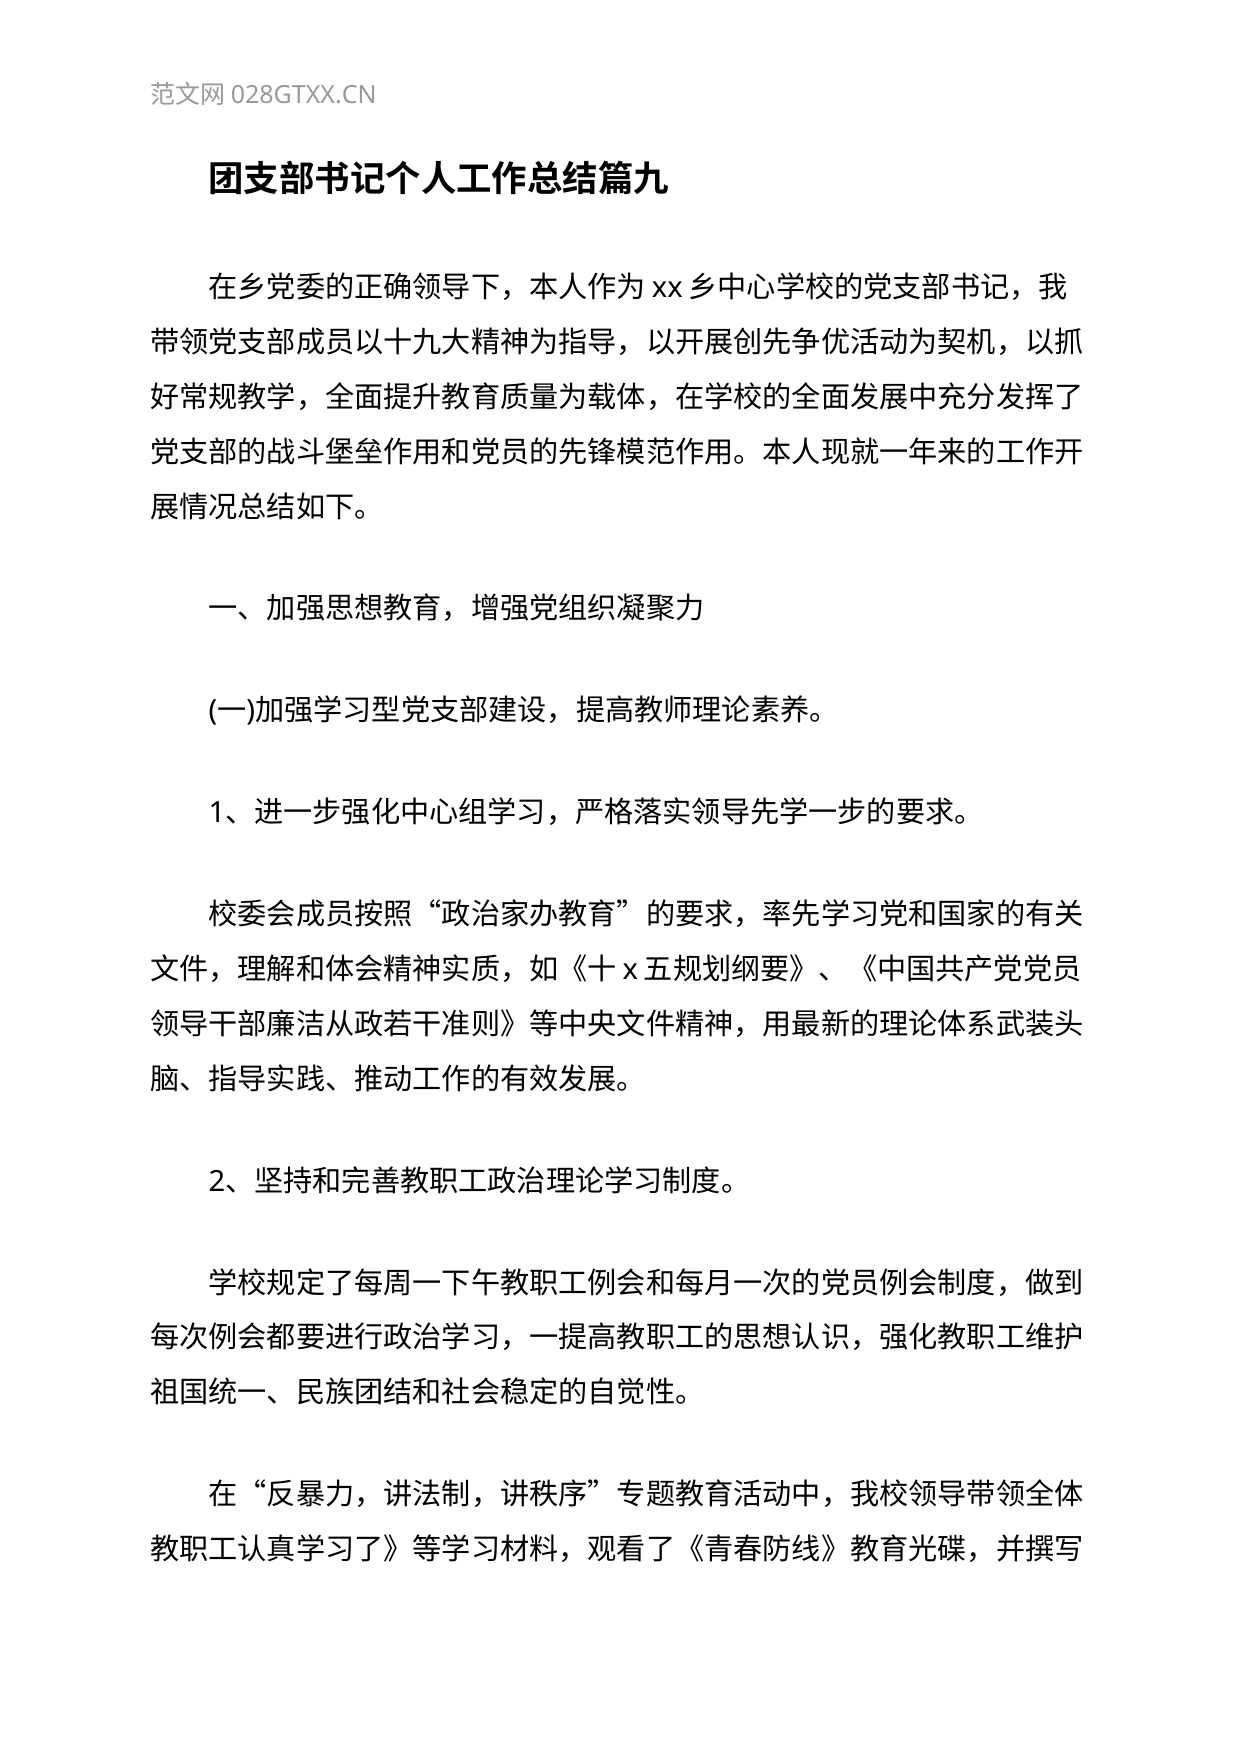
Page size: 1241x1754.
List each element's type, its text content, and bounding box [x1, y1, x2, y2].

text 一、加强思想教育，增强党组织凝聚力 [150, 585, 1090, 627]
text 在乡党委的正确领导下，本人作为xx乡中心学校的党支部书记，我带领党支部成员以十九大精神为指导，以开展创先争优活动为契机，以抓好常规教学，全面提升教育质量为载体，在学校的全面发展中充分发挥了党支部的战斗堡垒作用和党员的先锋模范作用。本人现就一年来的工作开展情况总结如下。 [150, 263, 1090, 525]
text 2、坚持和完善教职工政治理论学习制度。 [150, 1157, 1090, 1199]
text 学校规定了每周一下午教职工例会和每月一次的党员例会制度，做到每次例会都要进行政治学习，一提高教职工的思想认识，强化教职工维护祖国统一、民族团结和社会稳定的自觉性。 [150, 1259, 1090, 1411]
text (一)加强学习型党支部建设，提高教师理论素养。 [150, 687, 1090, 729]
text 1、进一步强化中心组学习，严格落实领导先学一步的要求。 [150, 789, 1090, 831]
text 团支部书记个人工作总结篇九 [150, 150, 1090, 201]
text 校委会成员按照“政治家办教育”的要求，率先学习党和国家的有关文件，理解和体会精神实质，如《十x五规划纲要》、《中国共产党党员领导干部廉洁从政若干准则》等中央文件精神，用最新的理论体系武装头脑、指导实践、推动工作的有效发展。 [150, 891, 1090, 1098]
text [150, 1471, 1090, 1568]
